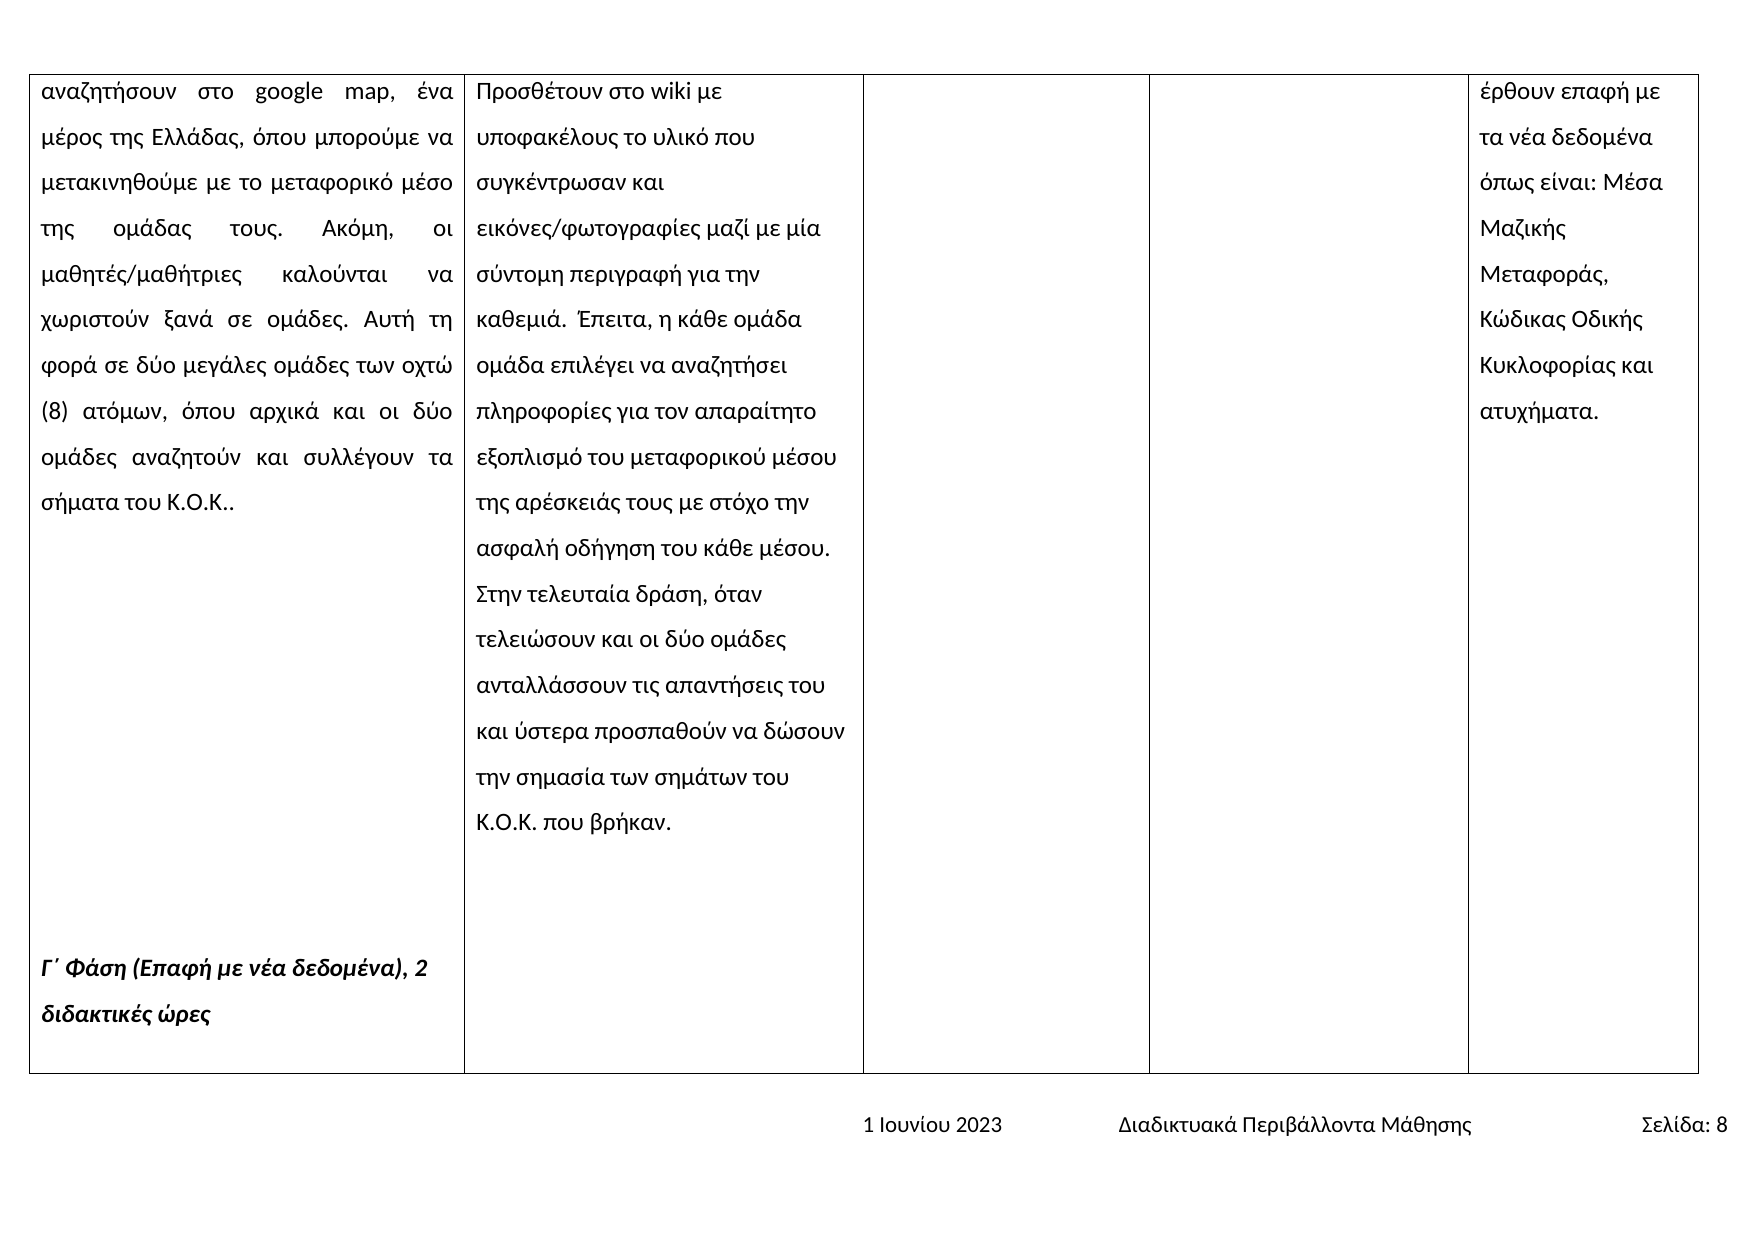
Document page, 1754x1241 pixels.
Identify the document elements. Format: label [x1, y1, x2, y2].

table_cell [1150, 75, 1468, 1072]
table_cell [864, 75, 1149, 1072]
table_cell [30, 75, 464, 1072]
table_cell [465, 75, 863, 1072]
table_cell [1469, 75, 1698, 1072]
